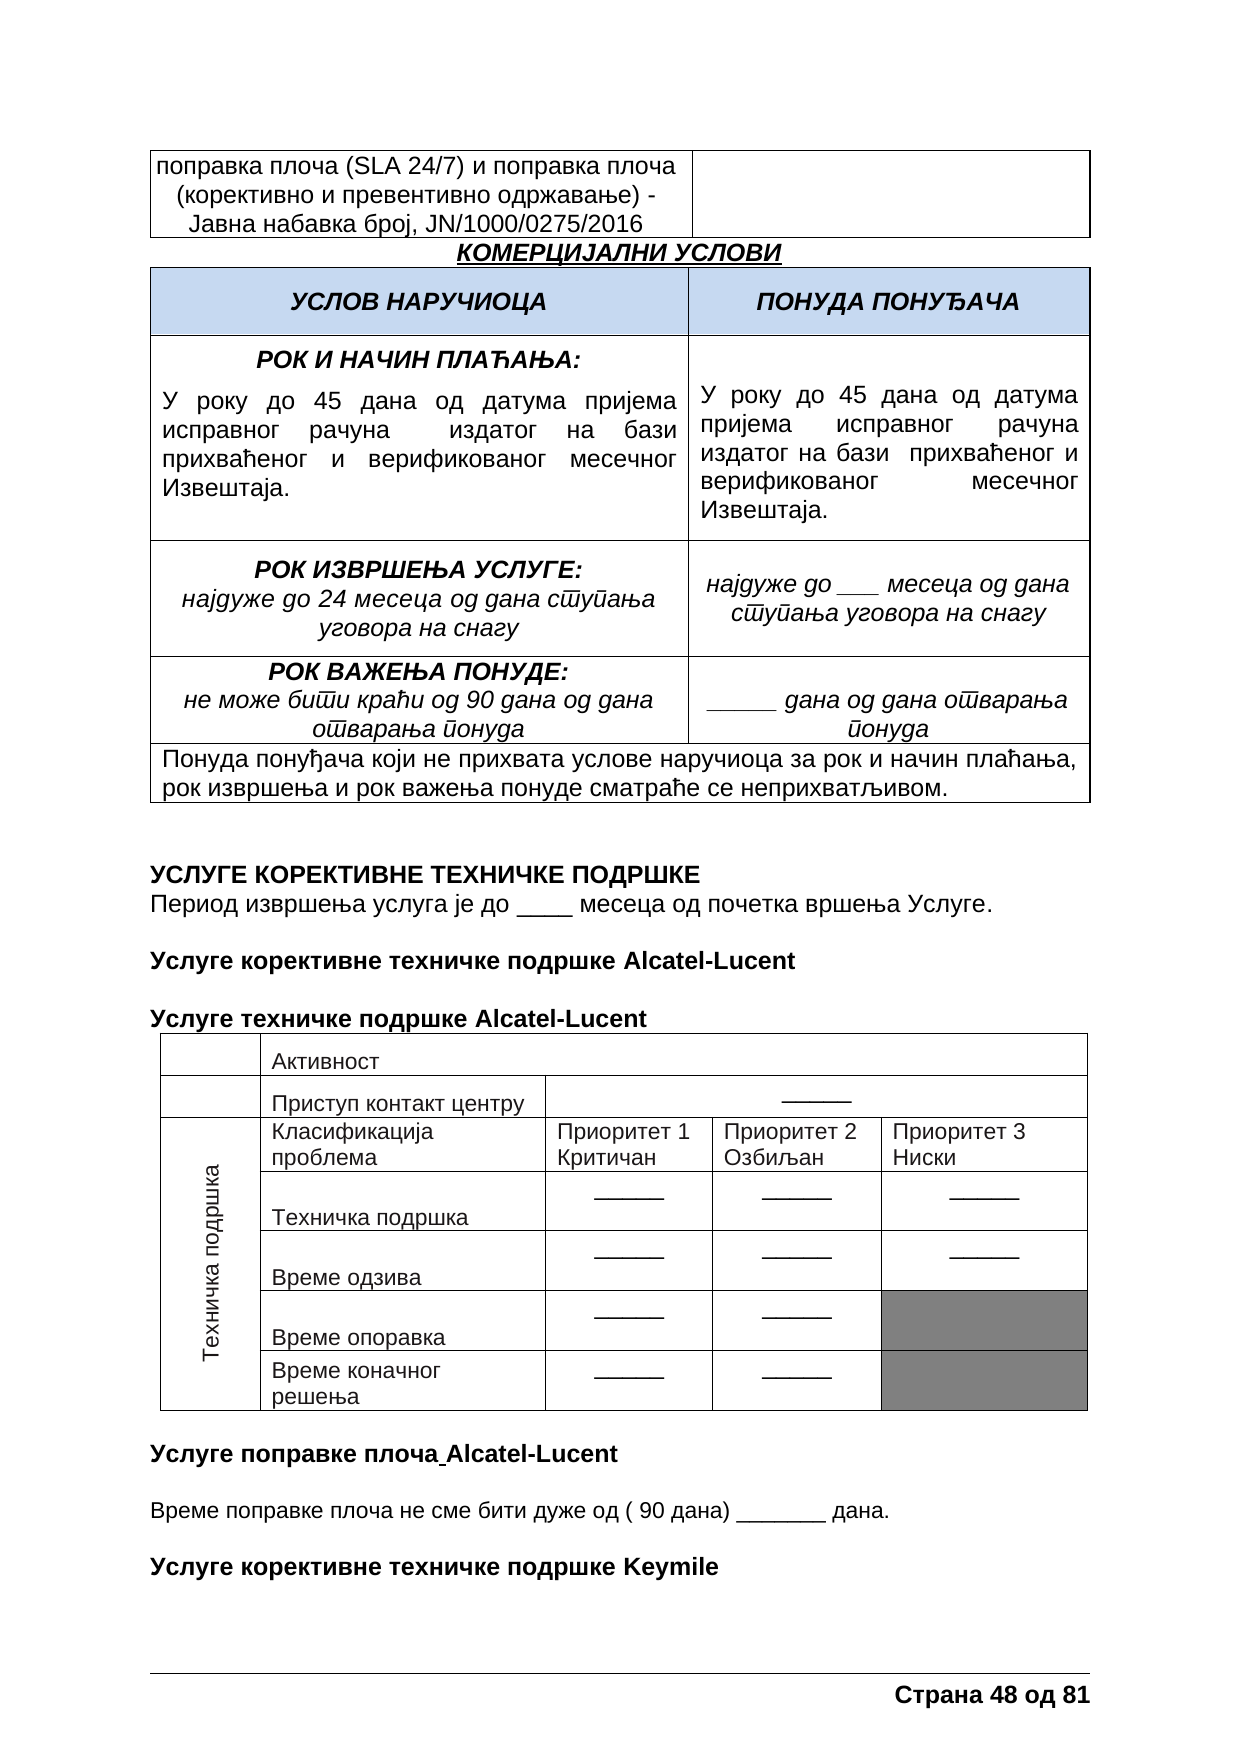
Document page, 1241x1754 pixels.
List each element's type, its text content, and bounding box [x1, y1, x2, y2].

table_cell Техничка подршка [161, 1118, 260, 1410]
text Услуге корективне техничке подршке Keymile [150, 1552, 1090, 1581]
table_cell _____ [882, 1172, 1087, 1230]
table_cell РОК ВАЖЕЊА ПОНУДЕ: не може бити краћи од 90 дана од дана отварања понуда [151, 657, 688, 743]
text УСЛУГЕ КОРЕКТИВНЕ ТЕХНИЧКЕ ПОДРШКЕ [150, 860, 1090, 889]
table_header ПОНУДА ПОНУЂАЧА [689, 268, 1089, 334]
table_cell најдуже до ___ месеца од дана ступања уговора на снагу [689, 541, 1089, 656]
table_cell Понуда понуђача који не прихвата услове наручиоца за рок и начин плаћања, рок извршења и рок важења понуде сматраће се неприхватљивом. [151, 744, 1089, 802]
text КОМЕРЦИЈАЛНИ УСЛОВИ [150, 238, 1090, 267]
table_cell У року до 45 дана од датума пријема исправног рачуна издатог на бази прихваћеног и верификованог месечног Извештаја. [689, 336, 1089, 540]
table_cell [882, 1351, 1087, 1410]
table_cell _____ [713, 1172, 881, 1230]
text Време поправке плоча не сме бити дуже од ( 90 дана) _______ дана. [150, 1497, 1090, 1523]
text Услуге техничке подршке Alcatel-Lucent [150, 1004, 1090, 1033]
text Услуге корективне техничке подршке Alcatel-Lucent [150, 946, 1090, 975]
table_cell Време коначног решења [261, 1351, 545, 1410]
table_cell _____ дана од дана отварања понуда [689, 657, 1089, 743]
text Услуге поправке плоча Alcatel-Lucent [150, 1439, 1090, 1468]
table_cell _____ [713, 1231, 881, 1290]
table_cell Приоритет 3 Ниски [882, 1118, 1087, 1171]
table_cell Класификација проблема [261, 1118, 545, 1171]
table_cell РОК ИЗВРШЕЊА УСЛУГЕ: најдуже до 24 месеца од дана ступања уговора на снагу [151, 541, 688, 656]
table_cell _____ [546, 1351, 712, 1410]
table_cell _____ [882, 1231, 1087, 1290]
table_cell [882, 1291, 1087, 1350]
table_cell _____ [546, 1076, 1087, 1117]
table_cell [161, 1076, 260, 1117]
table_header [161, 1034, 260, 1074]
table_cell Време опоравка [261, 1291, 545, 1350]
table_cell _____ [546, 1231, 712, 1290]
text Период извршења услуга је до ____ месеца од почетка вршења Услуге. [150, 889, 1090, 918]
table_header УСЛОВ НАРУЧИОЦА [151, 268, 688, 334]
table_cell Техничка подршка [261, 1172, 545, 1230]
table_cell _____ [546, 1172, 712, 1230]
table_cell Време одзива [261, 1231, 545, 1290]
table_header Активност [261, 1034, 1087, 1074]
table_cell РОК И НАЧИН ПЛАЋАЊА: У року до 45 дана од датума пријема исправног рачуна издатог на бази прихваћеног и верификованог месечног Извештаја. [151, 336, 688, 540]
table_cell _____ [713, 1291, 881, 1350]
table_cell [151, 151, 692, 237]
table_cell _____ [546, 1291, 712, 1350]
table_cell Приоритет 2 Озбиљан [713, 1118, 881, 1171]
table_cell [693, 151, 1089, 237]
table_cell Приступ контакт центру [261, 1076, 545, 1117]
table_cell _____ [713, 1351, 881, 1410]
table_cell Приоритет 1 Критичан [546, 1118, 712, 1171]
